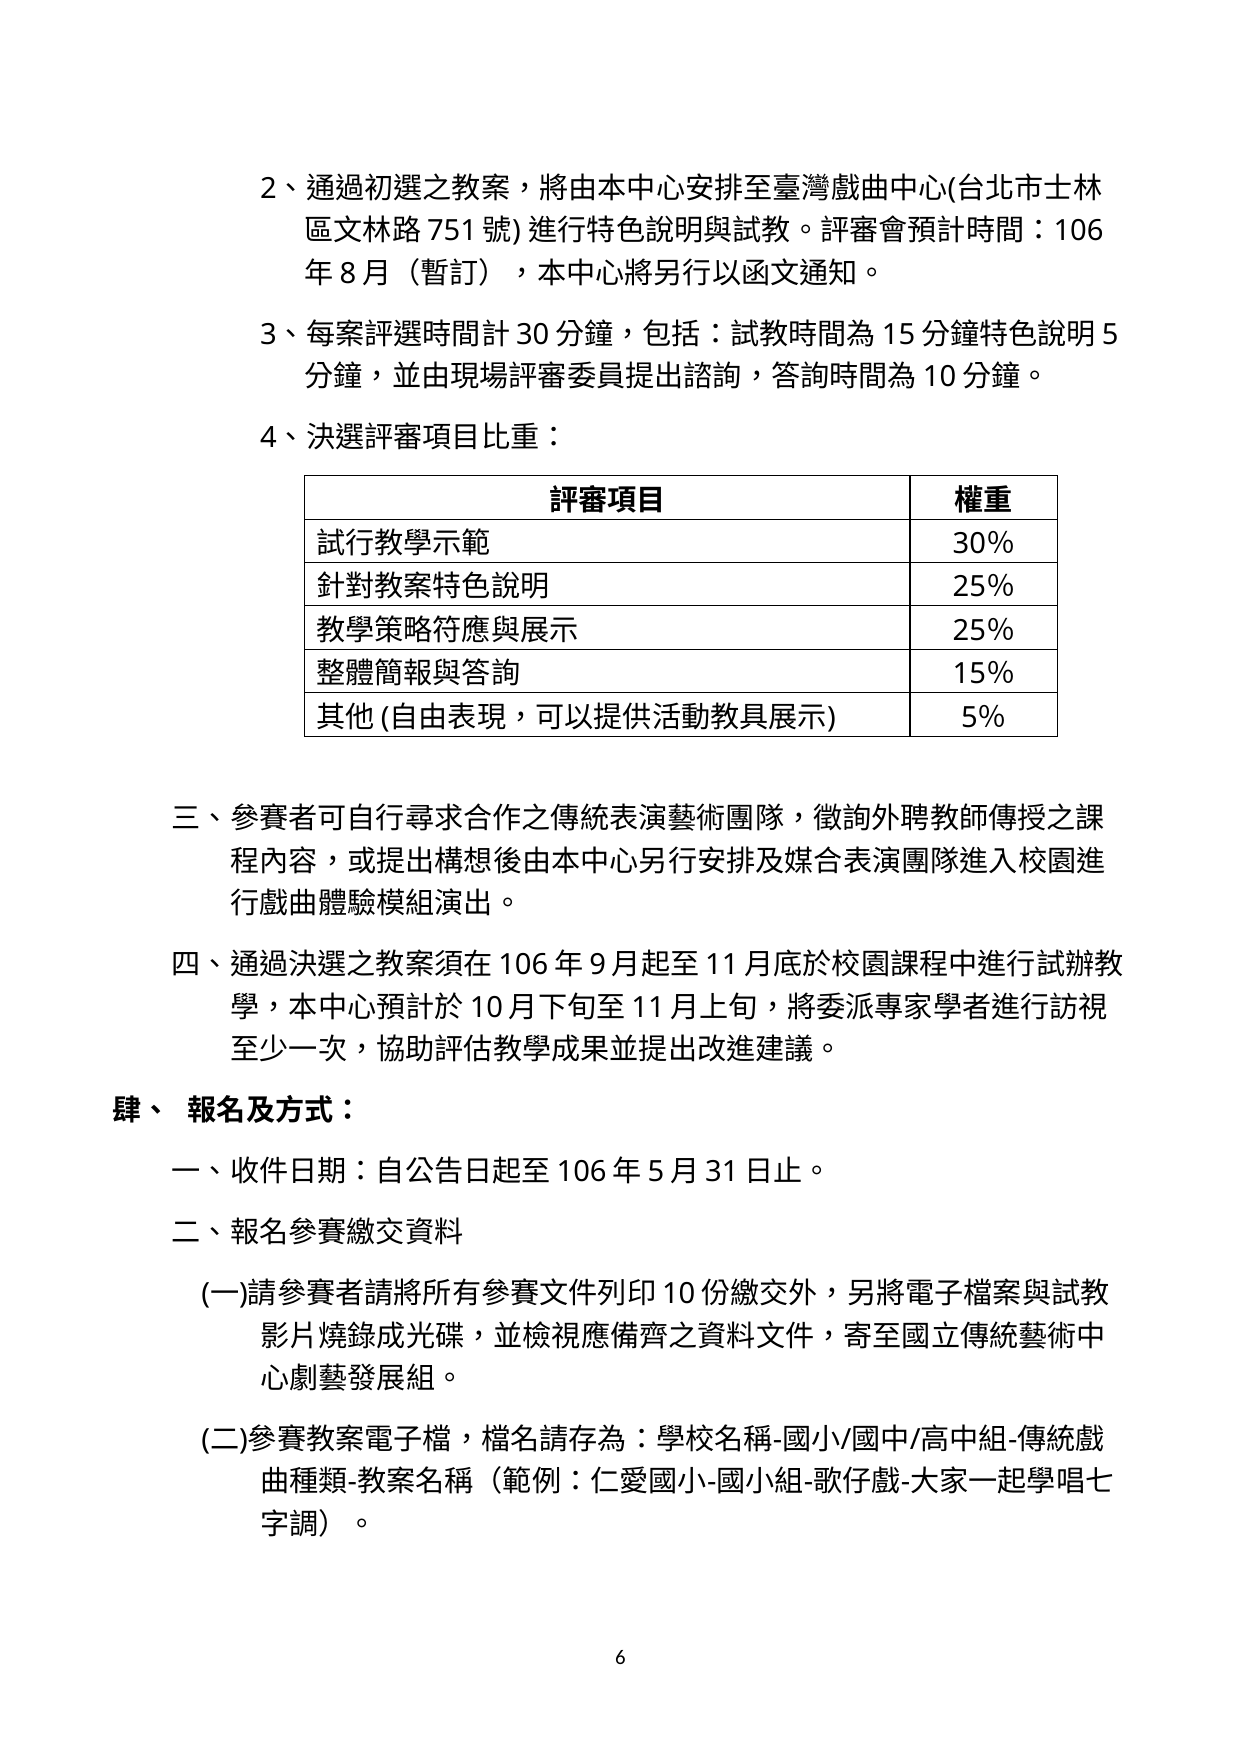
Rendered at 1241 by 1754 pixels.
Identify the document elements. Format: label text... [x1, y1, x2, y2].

table_cell 其他 (自由表現，可以提供活動教具展示) [305, 693, 909, 736]
text 一、收件日期：自公告日起至106年5月31日止。 [171, 1148, 1128, 1190]
text 4、決選評審項目比重： [260, 414, 1128, 456]
text 三、參賽者可自行尋求合作之傳統表演藝術團隊，徵詢外聘教師傳授之課程內容，或提出構想後由本中心另行安排及媒合表演團隊進入校園進行戲曲體驗模組演出。 [171, 795, 1128, 922]
table_cell 整體簡報與答詢 [305, 650, 909, 692]
table_cell 15％ [911, 650, 1057, 692]
table_header 權重 [911, 476, 1057, 518]
text (一)請參賽者請將所有參賽文件列印10份繳交外，另將電子檔案與試教影片燒錄成光碟，並檢視應備齊之資料文件，寄至國立傳統藝術中心劇藝發展組。 [201, 1270, 1128, 1397]
table_header 評審項目 [305, 476, 909, 518]
text 3、每案評選時間計30分鐘，包括：試教時間為15分鐘特色說明5分鐘，並由現場評審委員提出諮詢，答詢時間為10分鐘。 [260, 310, 1128, 395]
text 2、通過初選之教案，將由本中心安排至臺灣戲曲中心(台北市士林區文林路751號) 進行特色說明與試教。評審會預計時間：106年8月（暫訂），本中心將另行以函文通知。 [260, 164, 1128, 292]
table_cell 5％ [911, 693, 1057, 736]
table_cell 試行教學示範 [305, 520, 909, 562]
text 四、通過決選之教案須在106年9月起至11月底於校園課程中進行試辦教學，本中心預計於10月下旬至11月上旬，將委派專家學者進行訪視至少一次，協助評估教學成果並提出改進建議。 [171, 941, 1128, 1068]
table_cell 教學策略符應與展示 [305, 606, 909, 649]
table_cell 25％ [911, 606, 1057, 649]
table_cell 25％ [911, 563, 1057, 605]
table_cell 針對教案特色說明 [305, 563, 909, 605]
text (二)參賽教案電子檔，檔名請存為：學校名稱-國小/國中/高中組-傳統戲曲種類-教案名稱（範例：仁愛國小-國小組-歌仔戲-大家一起學唱七字調）。 [201, 1416, 1128, 1543]
list 報名及方式： [112, 1087, 1128, 1129]
table_cell 30％ [911, 520, 1057, 562]
text 二、報名參賽繳交資料 [171, 1209, 1128, 1251]
